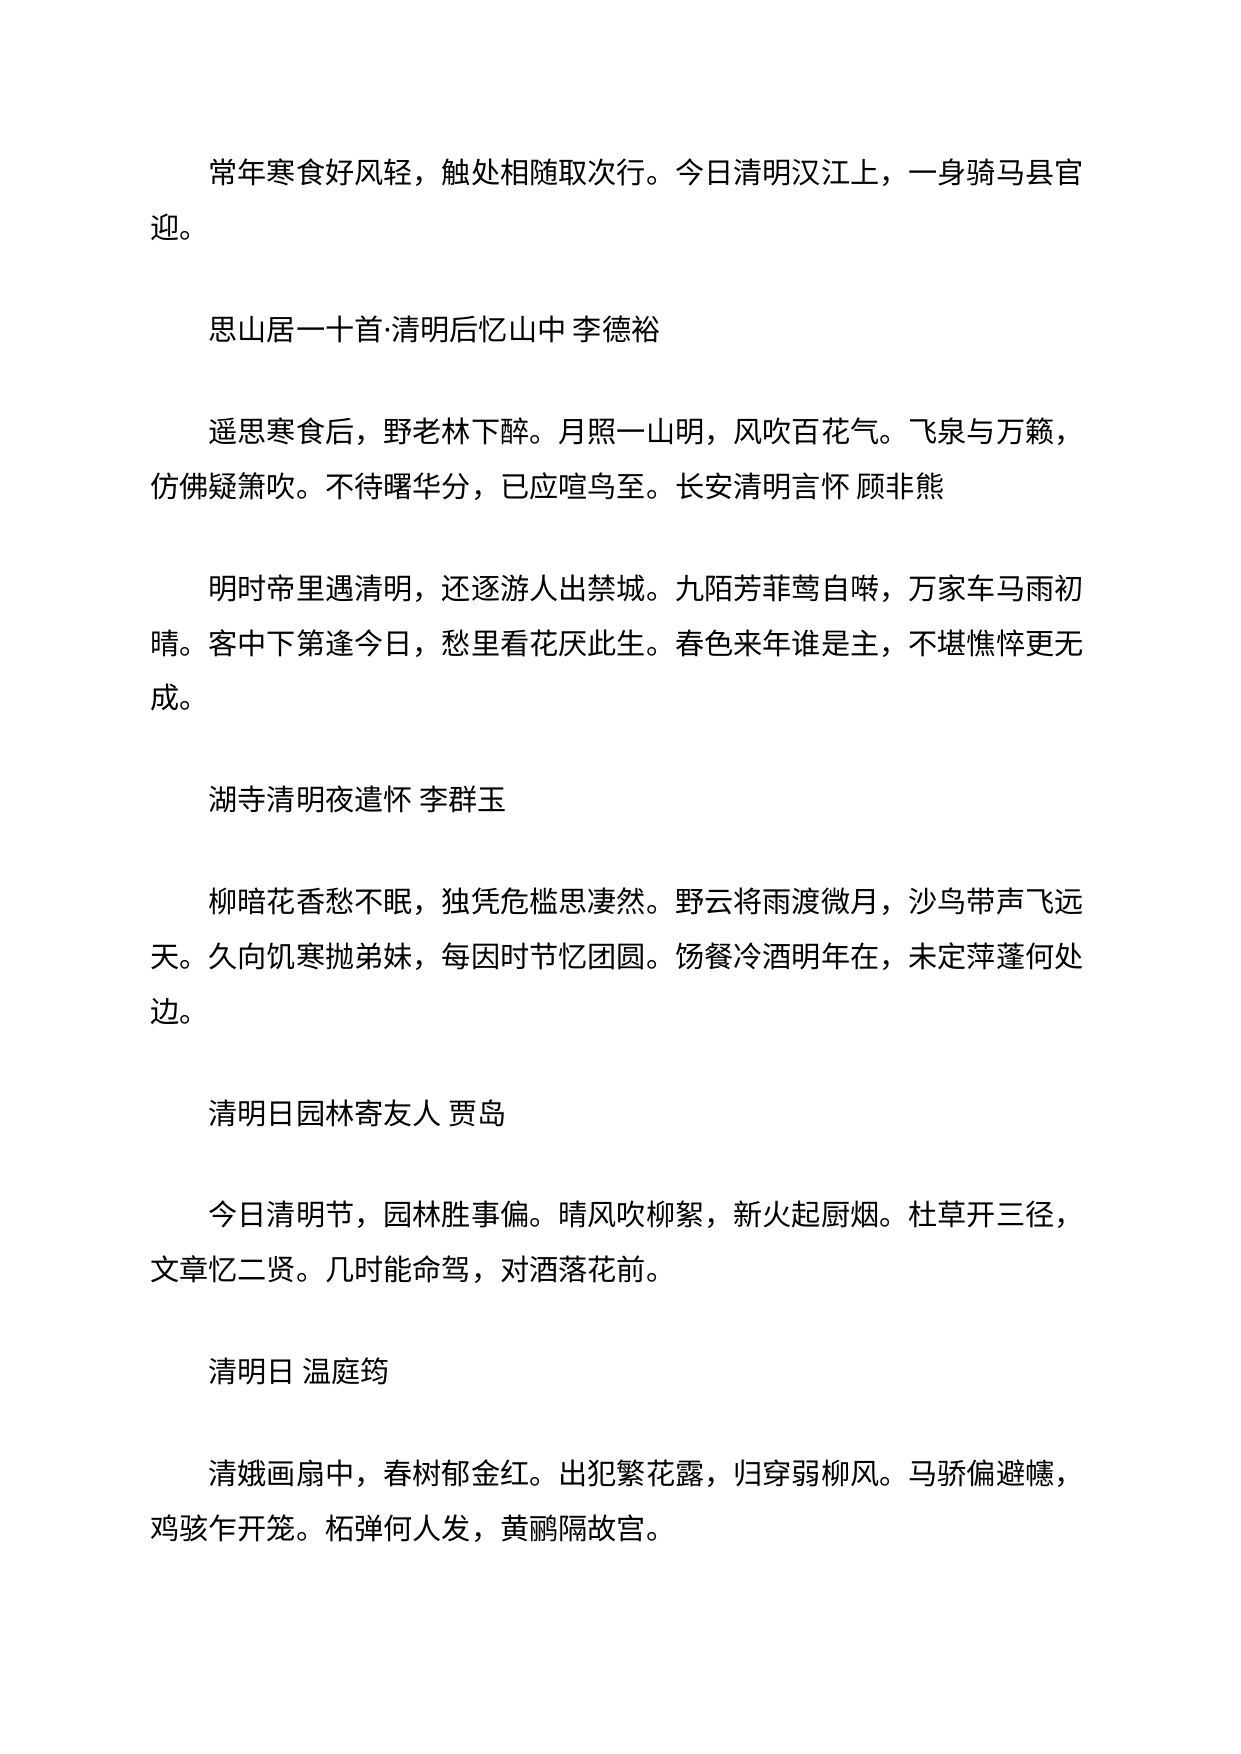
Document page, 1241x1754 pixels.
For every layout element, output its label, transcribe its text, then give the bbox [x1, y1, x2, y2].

text 今日清明节，园林胜事偏。晴风吹柳絮，新火起厨烟。杜草开三径，文章忆二贤。几时能命驾，对酒落花前。 [150, 1192, 1090, 1289]
text 湖寺清明夜遣怀 李群玉 [150, 777, 1090, 819]
text 思山居一十首·清明后忆山中 李德裕 [150, 307, 1090, 349]
text 清娥画扇中，春树郁金红。出犯繁花露，归穿弱柳风。马骄偏避幰，鸡骇乍开笼。柘弹何人发，黄鹂隔故宫。 [150, 1450, 1090, 1548]
text 柳暗花香愁不眠，独凭危槛思凄然。野云将雨渡微月，沙鸟带声飞远天。久向饥寒抛弟妹，每因时节忆团圆。饧餐冷酒明年在，未定萍蓬何处边。 [150, 879, 1090, 1031]
text 清明日 温庭筠 [150, 1349, 1090, 1391]
text 清明日园林寄友人 贾岛 [150, 1090, 1090, 1132]
text 遥思寒食后，野老林下醉。月照一山明，风吹百花气。飞泉与万籁，仿佛疑箫吹。不待曙华分，已应喧鸟至。长安清明言怀 顾非熊 [150, 409, 1090, 506]
text 明时帝里遇清明，还逐游人出禁城。九陌芳菲莺自啭，万家车马雨初晴。客中下第逢今日，愁里看花厌此生。春色来年谁是主，不堪憔悴更无成。 [150, 565, 1090, 717]
text 常年寒食好风轻，触处相随取次行。今日清明汉江上，一身骑马县官迎。 [150, 150, 1090, 247]
